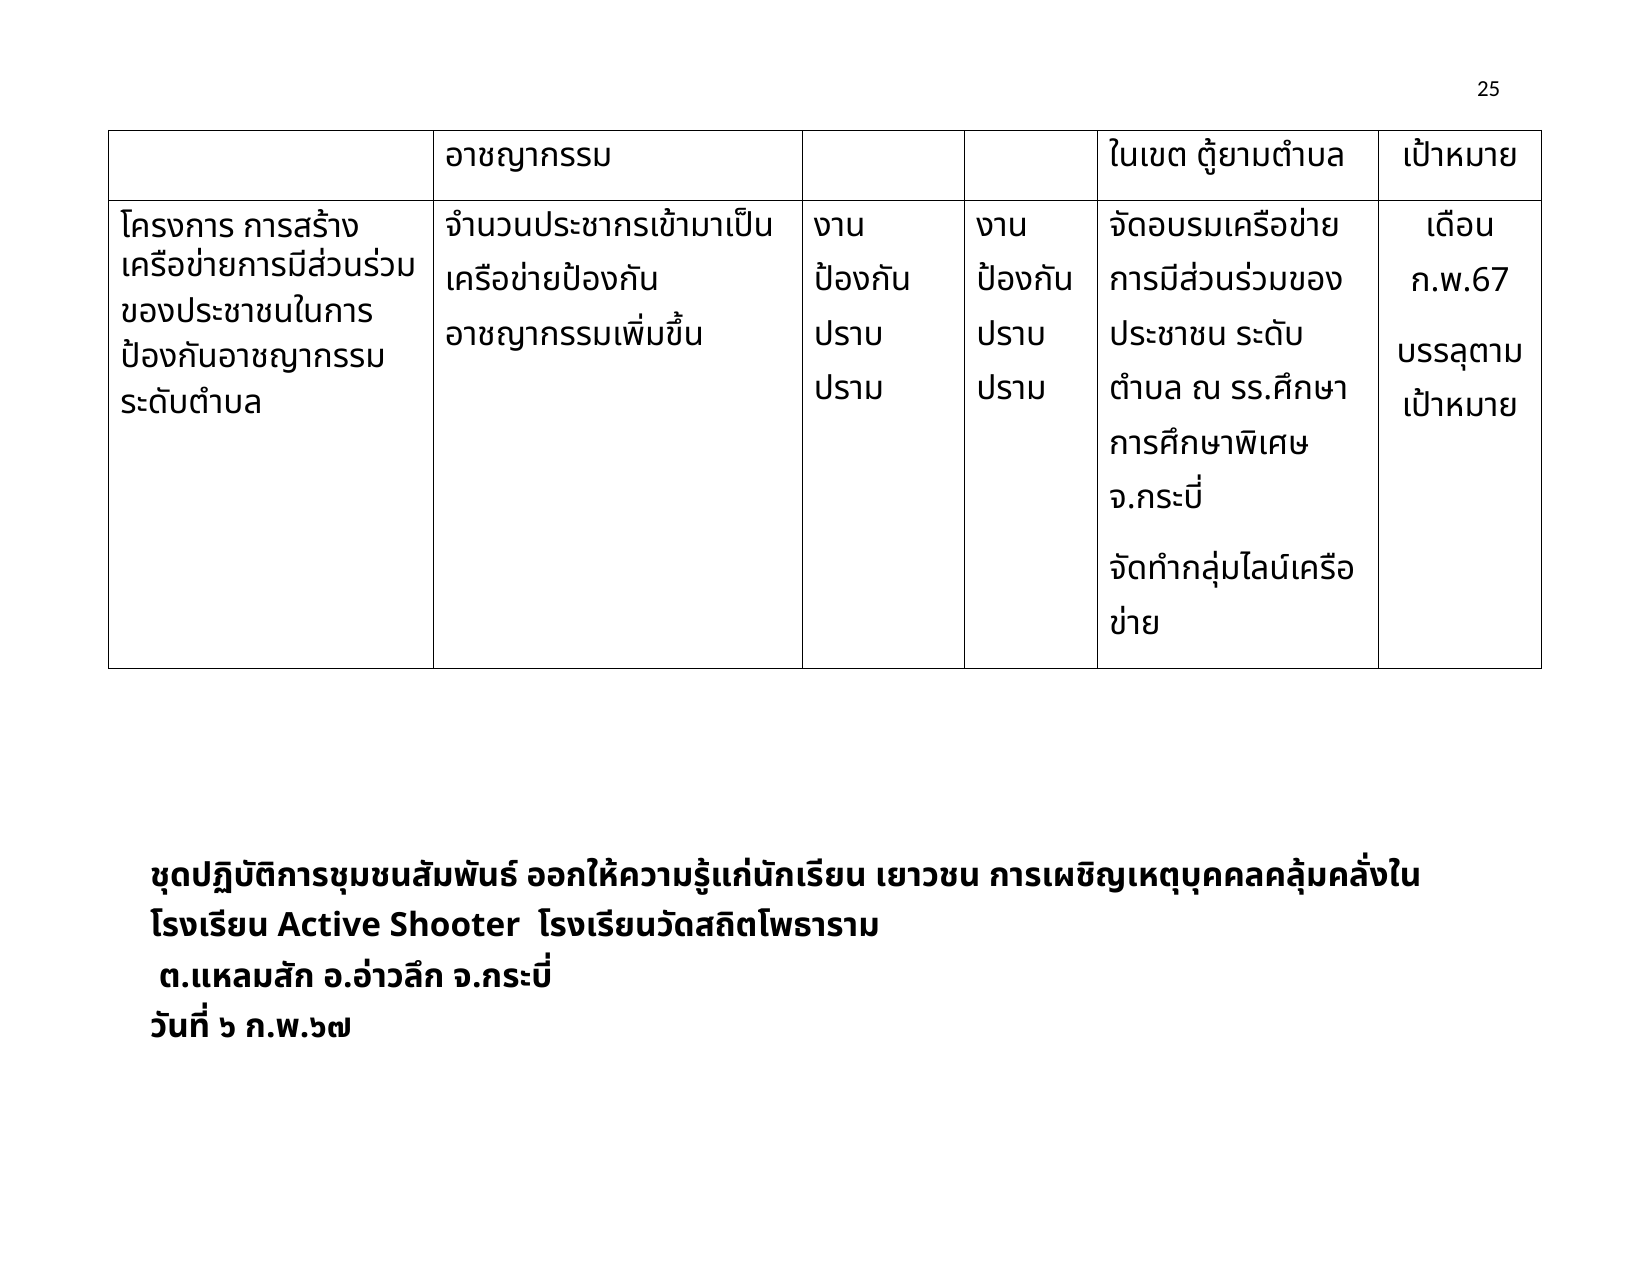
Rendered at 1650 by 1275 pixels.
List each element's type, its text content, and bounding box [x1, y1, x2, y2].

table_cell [1379, 131, 1541, 200]
table_cell งานป้องกันปราบปราม [965, 201, 1097, 668]
text ต.แหลมสัก อ.อ่าวลึก จ.กระบี่ [150, 952, 1500, 1002]
table_cell โครงการ การสร้างเครือข่ายการมีส่วนร่วมของประชาชนในการป้องกันอาชญากรรมระดับตำบล [109, 201, 433, 668]
table_cell เดือน ก.พ.67 บรรลุตามเป้าหมาย [1379, 201, 1541, 668]
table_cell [109, 131, 433, 200]
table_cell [434, 131, 802, 200]
table_cell งานป้องกันปราบปราม [803, 201, 964, 668]
text วันที่ ๖ ก.พ.๖๗ [150, 1002, 1500, 1053]
table_cell จัดอบรมเครือข่ายการมีส่วนร่วมของประชาชน ระดับตำบล ณ รร.ศึกษาการศึกษาพิเศษ จ.กระบี่ จัดทำกลุ่มไลน์เครือข่าย [1098, 201, 1378, 668]
table_cell จำนวนประชากรเข้ามาเป็นเครือข่ายป้องกันอาชญากรรมเพิ่มขึ้น [434, 201, 802, 668]
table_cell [1098, 131, 1378, 200]
text ชุดปฏิบัติการชุมชนสัมพันธ์ ออกให้ความรู้แก่นักเรียน เยาวชน การเผชิญเหตุบุคคลคลุ้มคลั่งในโรงเรียน Active Shooter โรงเรียนวัดสถิตโพธาราม [150, 851, 1500, 952]
